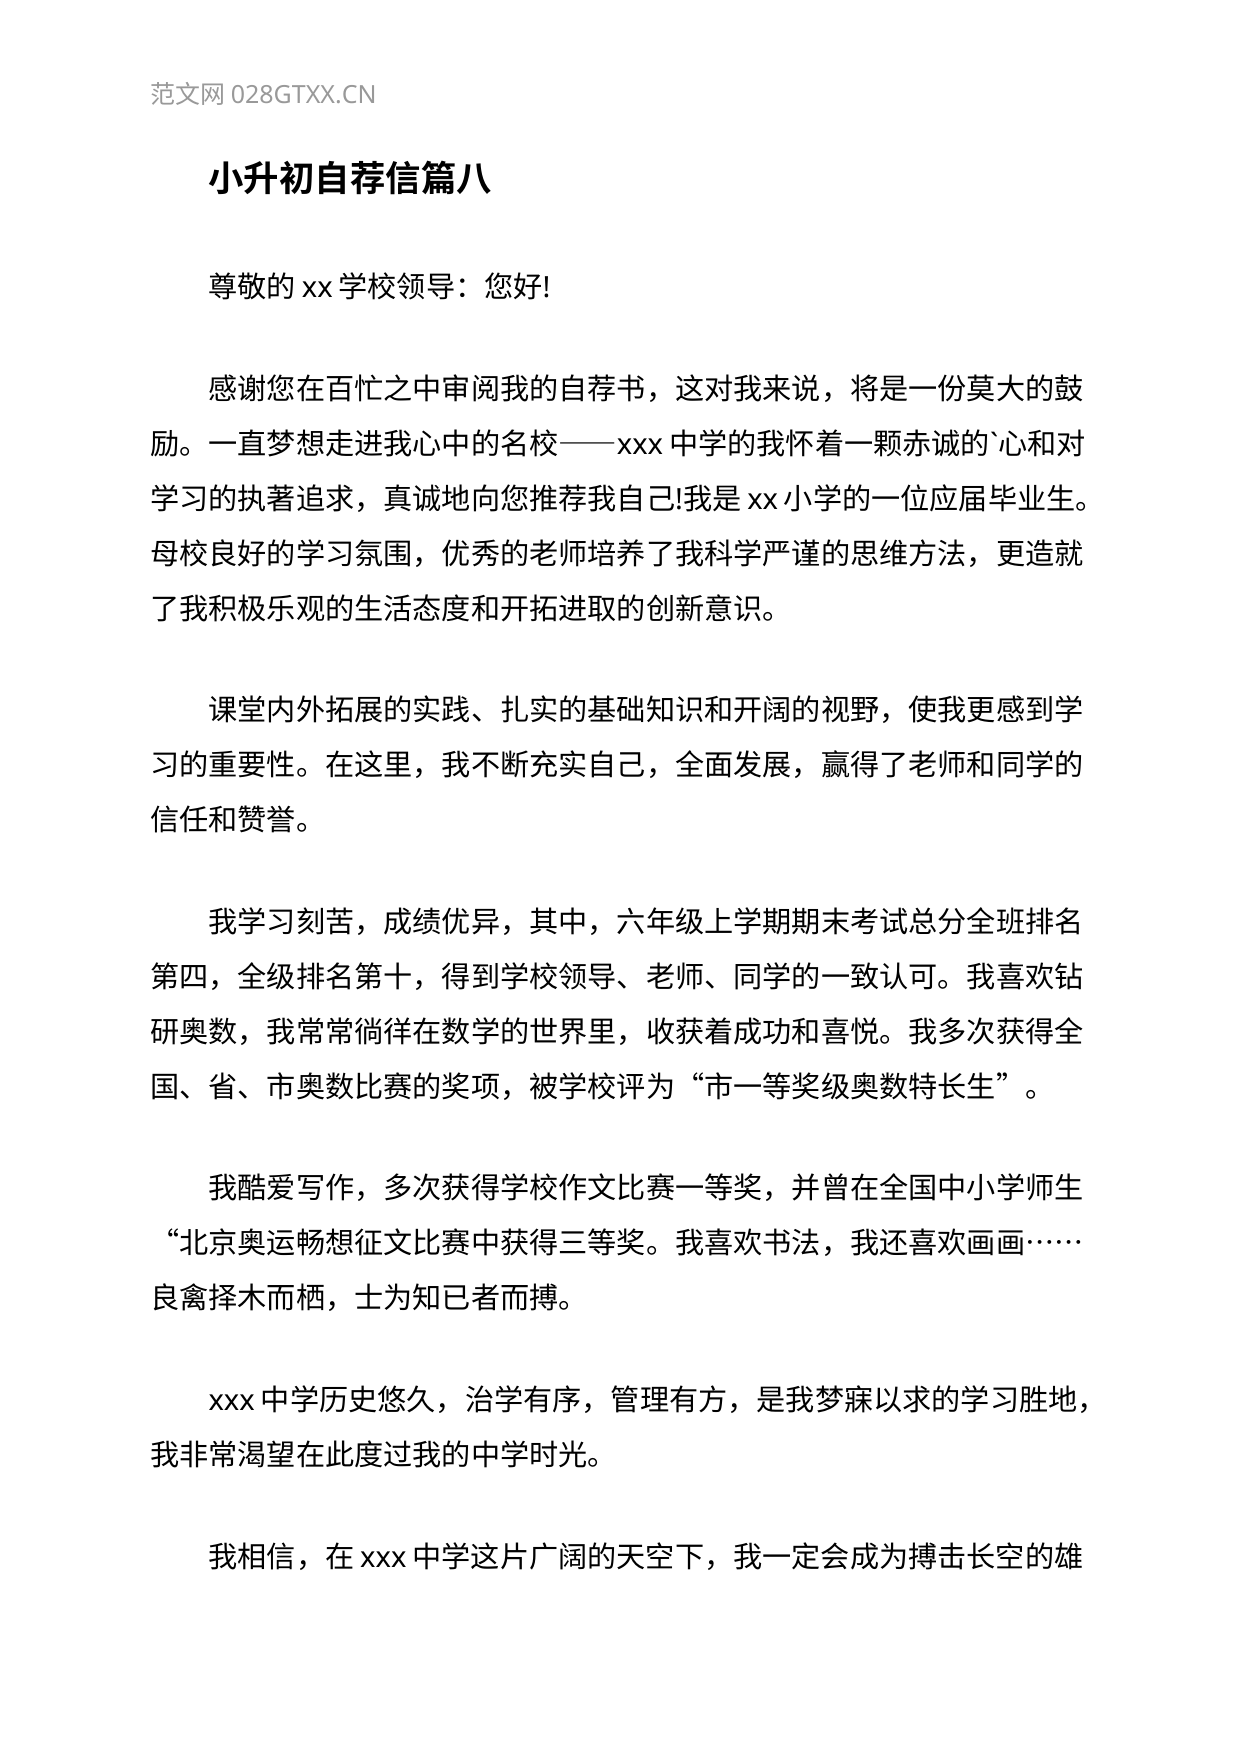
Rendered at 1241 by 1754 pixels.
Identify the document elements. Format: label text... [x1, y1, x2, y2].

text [150, 1533, 1090, 1576]
text 我学习刻苦，成绩优异，其中，六年级上学期期末考试总分全班排名第四，全级排名第十，得到学校领导、老师、同学的一致认可。我喜欢钻研奥数，我常常徜徉在数学的世界里，收获着成功和喜悦。我多次获得全国、省、市奥数比赛的奖项，被学校评为“市一等奖级奥数特长生”。 [150, 898, 1090, 1106]
text 小升初自荐信篇八 [150, 150, 1090, 201]
text 课堂内外拓展的实践、扎实的基础知识和开阔的视野，使我更感到学习的重要性。在这里，我不断充实自己，全面发展，赢得了老师和同学的信任和赞誉。 [150, 687, 1090, 839]
text 尊敬的xx学校领导：您好! [150, 263, 1090, 306]
text 感谢您在百忙之中审阅我的自荐书，这对我来说，将是一份莫大的鼓励。一直梦想走进我心中的名校——xxx中学的我怀着一颗赤诚的`心和对学习的执著追求，真诚地向您推荐我自己!我是xx小学的一位应届毕业生。母校良好的学习氛围，优秀的老师培养了我科学严谨的思维方法，更造就了我积极乐观的生活态度和开拓进取的创新意识。 [150, 365, 1090, 627]
text xxx中学历史悠久，治学有序，管理有方，是我梦寐以求的学习胜地，我非常渴望在此度过我的中学时光。 [150, 1377, 1090, 1474]
text 我酷爱写作，多次获得学校作文比赛一等奖，并曾在全国中小学师生“北京奥运畅想征文比赛中获得三等奖。我喜欢书法，我还喜欢画画……良禽择木而栖，士为知已者而搏。 [150, 1165, 1090, 1317]
